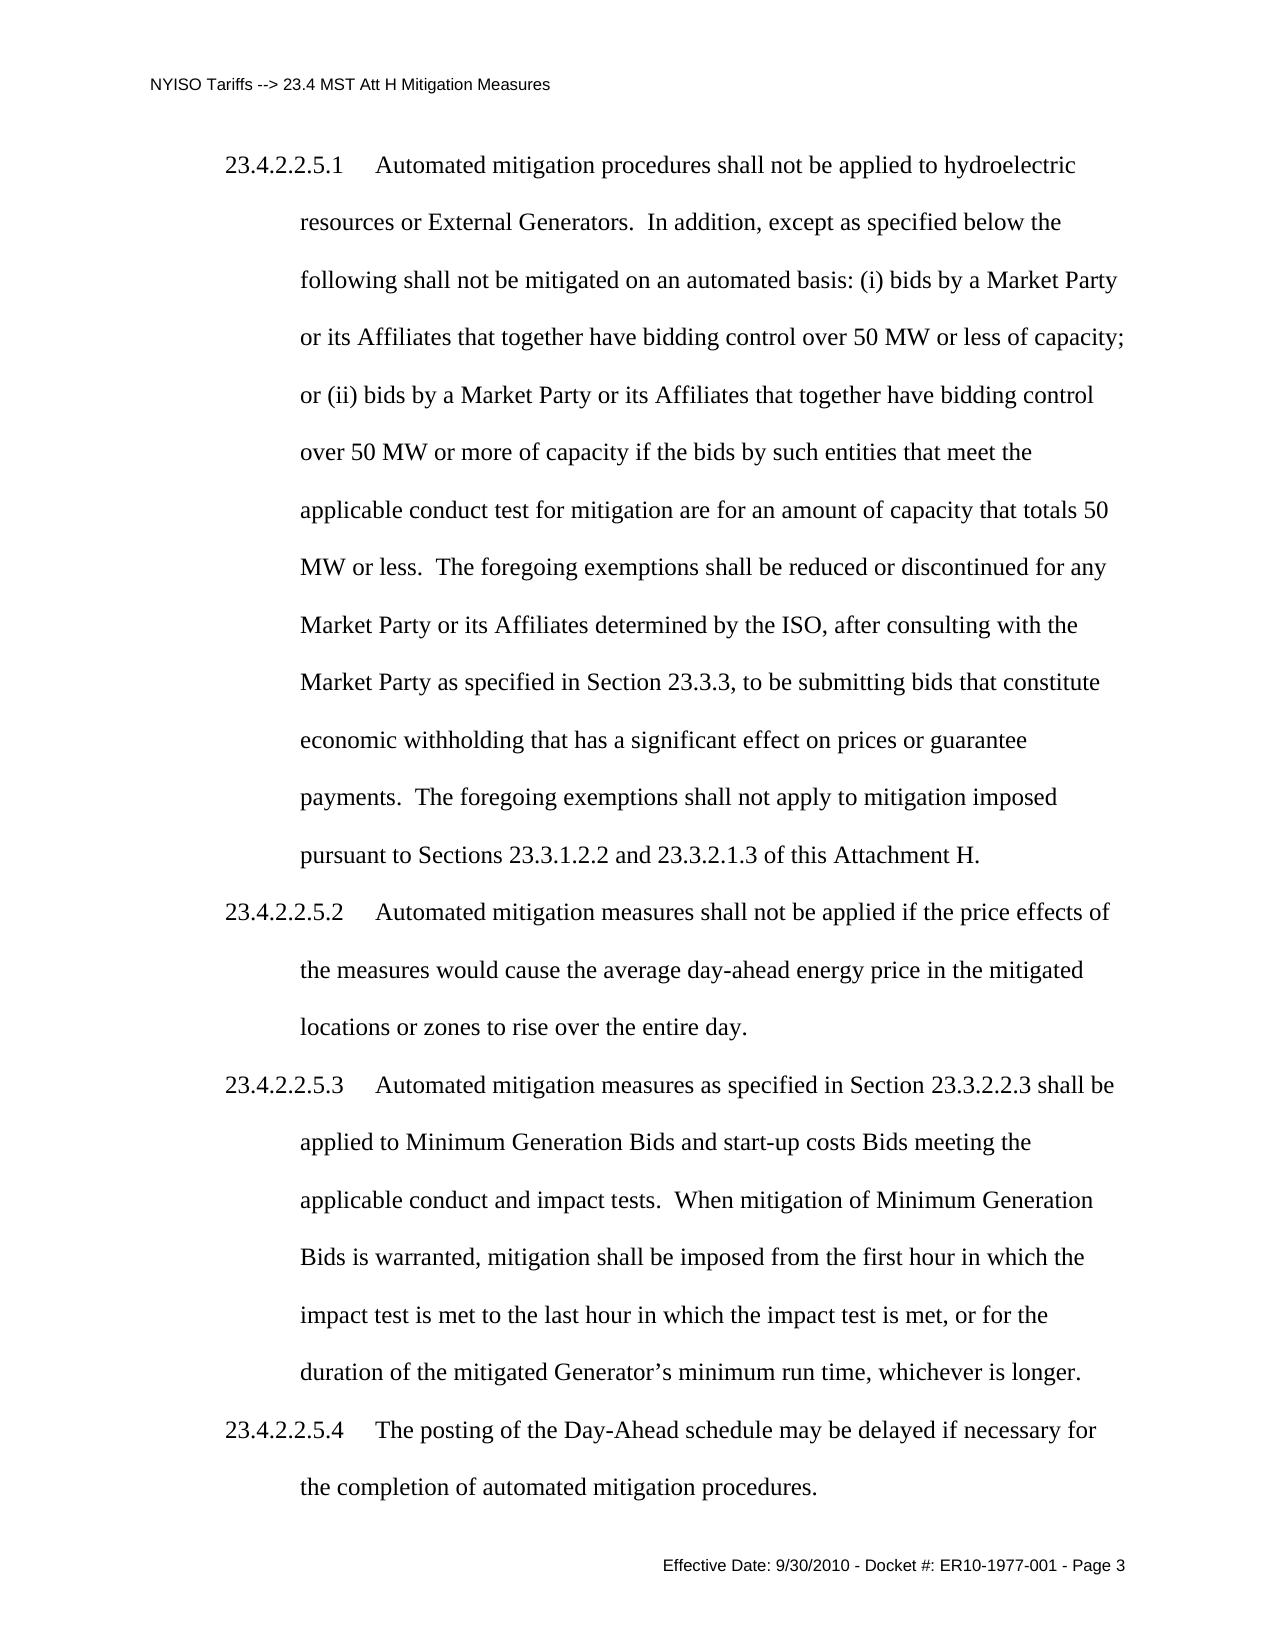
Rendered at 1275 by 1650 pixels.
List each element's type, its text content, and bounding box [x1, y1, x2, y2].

text 23.4.2.2.5.3 Automated mitigation measures as specified in Section 23.3.2.2.3 shall be applied to Minimum Generation Bids and start-up costs Bids meeting the applicable conduct and impact tests. When mitigation of Minimum Generation Bids is warranted, mitigation shall be imposed from the first hour in which the impact test is met to the last hour in which the impact test is met, or for the duration of the mitigated Generator’s minimum run time, whichever is longer. [225, 1070, 1125, 1386]
text 23.4.2.2.5.4 The posting of the Day-Ahead schedule may be delayed if necessary for the completion of automated mitigation procedures. [225, 1415, 1125, 1501]
text 23.4.2.2.5.2 Automated mitigation measures shall not be applied if the price effects of the measures would cause the average day-ahead energy price in the mitigated locations or zones to rise over the entire day. [225, 897, 1125, 1041]
text 23.4.2.2.5.1 Automated mitigation procedures shall not be applied to hydroelectric resources or External Generators. In addition, except as specified below the following shall not be mitigated on an automated basis: (i) bids by a Market Party or its Affiliates that together have bidding control over 50 MW or less of capacity; or (ii) bids by a Market Party or its Affiliates that together have bidding control over 50 MW or more of capacity if the bids by such entities that meet the applicable conduct test for mitigation are for an amount of capacity that totals 50 MW or less. The foregoing exemptions shall be reduced or discontinued for any Market Party or its Affiliates determined by the ISO, after consulting with the Market Party as specified in Section 23.3.3, to be submitting bids that constitute economic withholding that has a significant effect on prices or guarantee payments. The foregoing exemptions shall not apply to mitigation imposed pursuant to Sections 23.3.1.2.2 and 23.3.2.1.3 of this Attachment H. [225, 150, 1125, 869]
